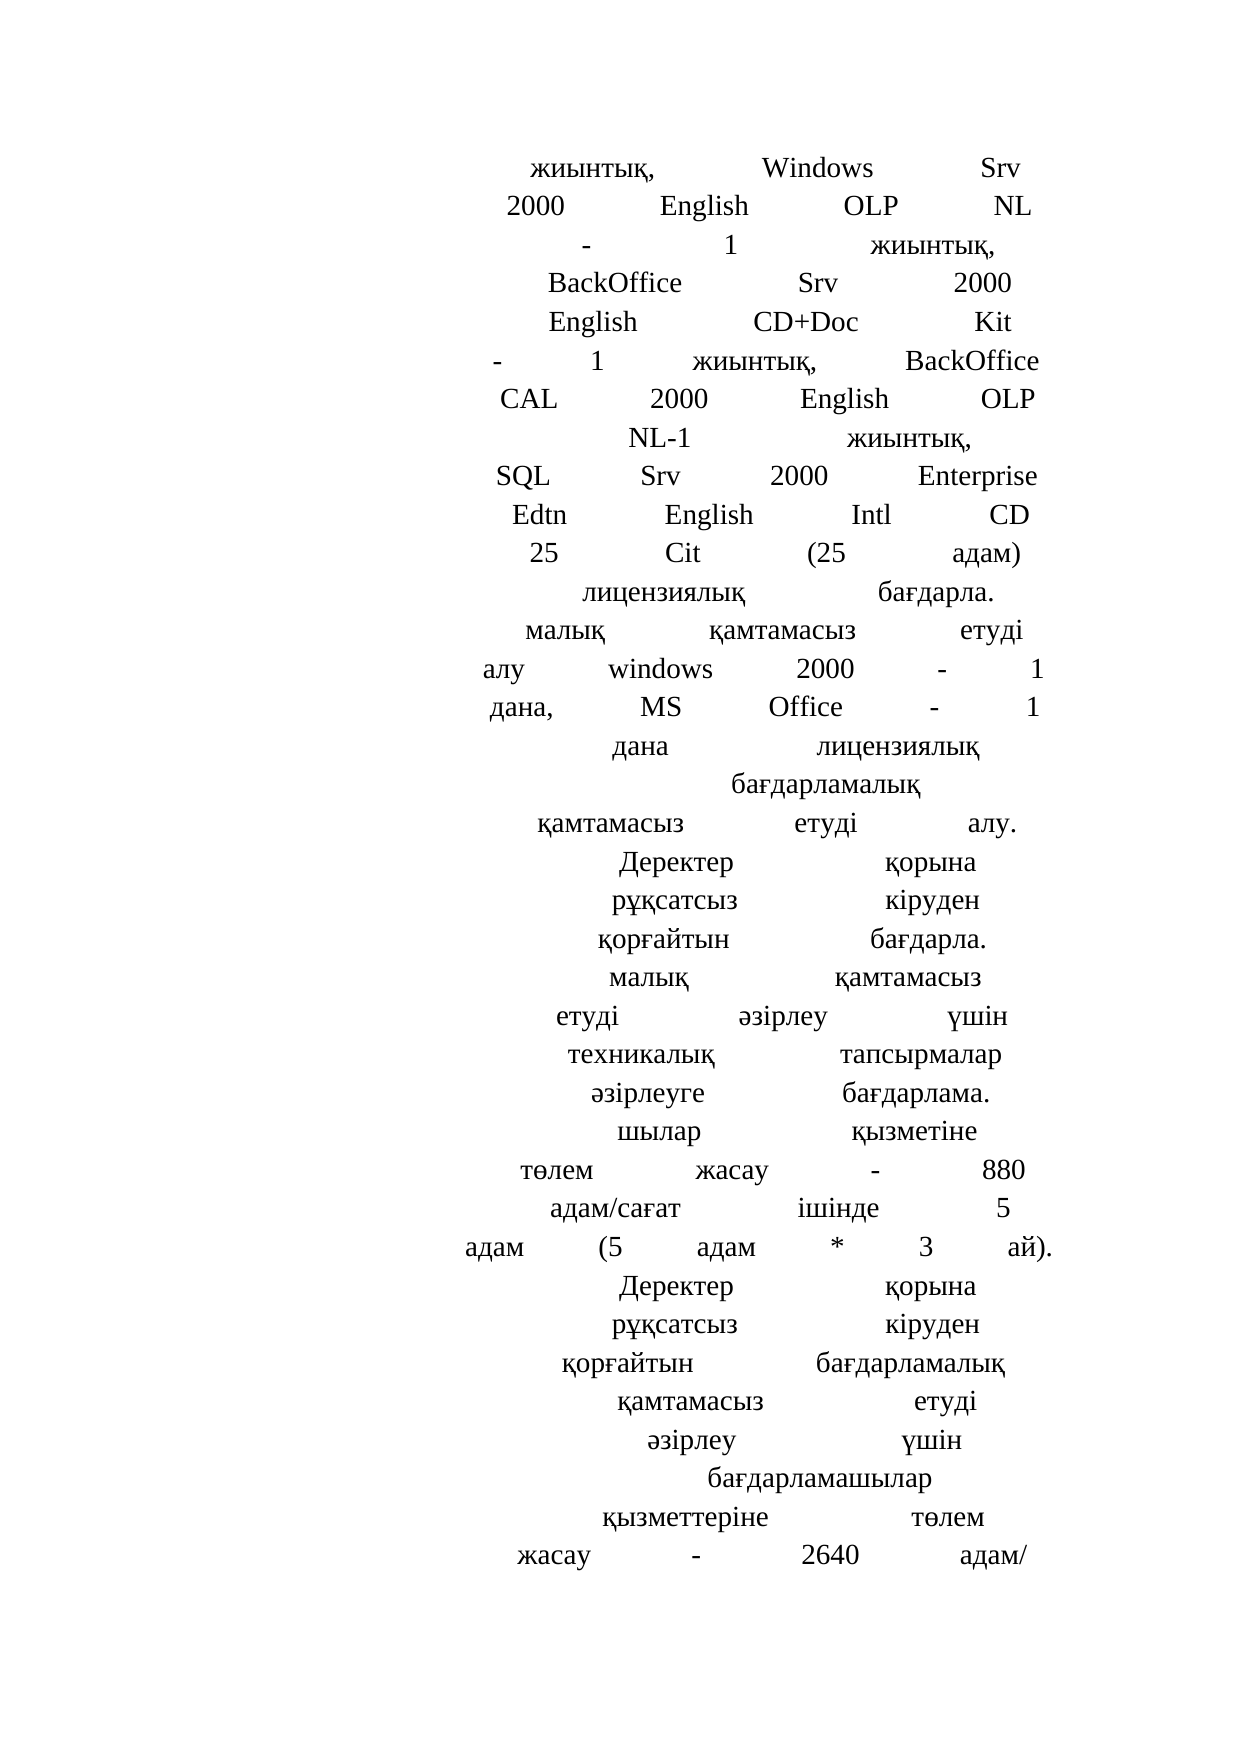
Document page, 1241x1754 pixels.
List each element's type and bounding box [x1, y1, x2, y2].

text [112, 150, 1128, 1571]
